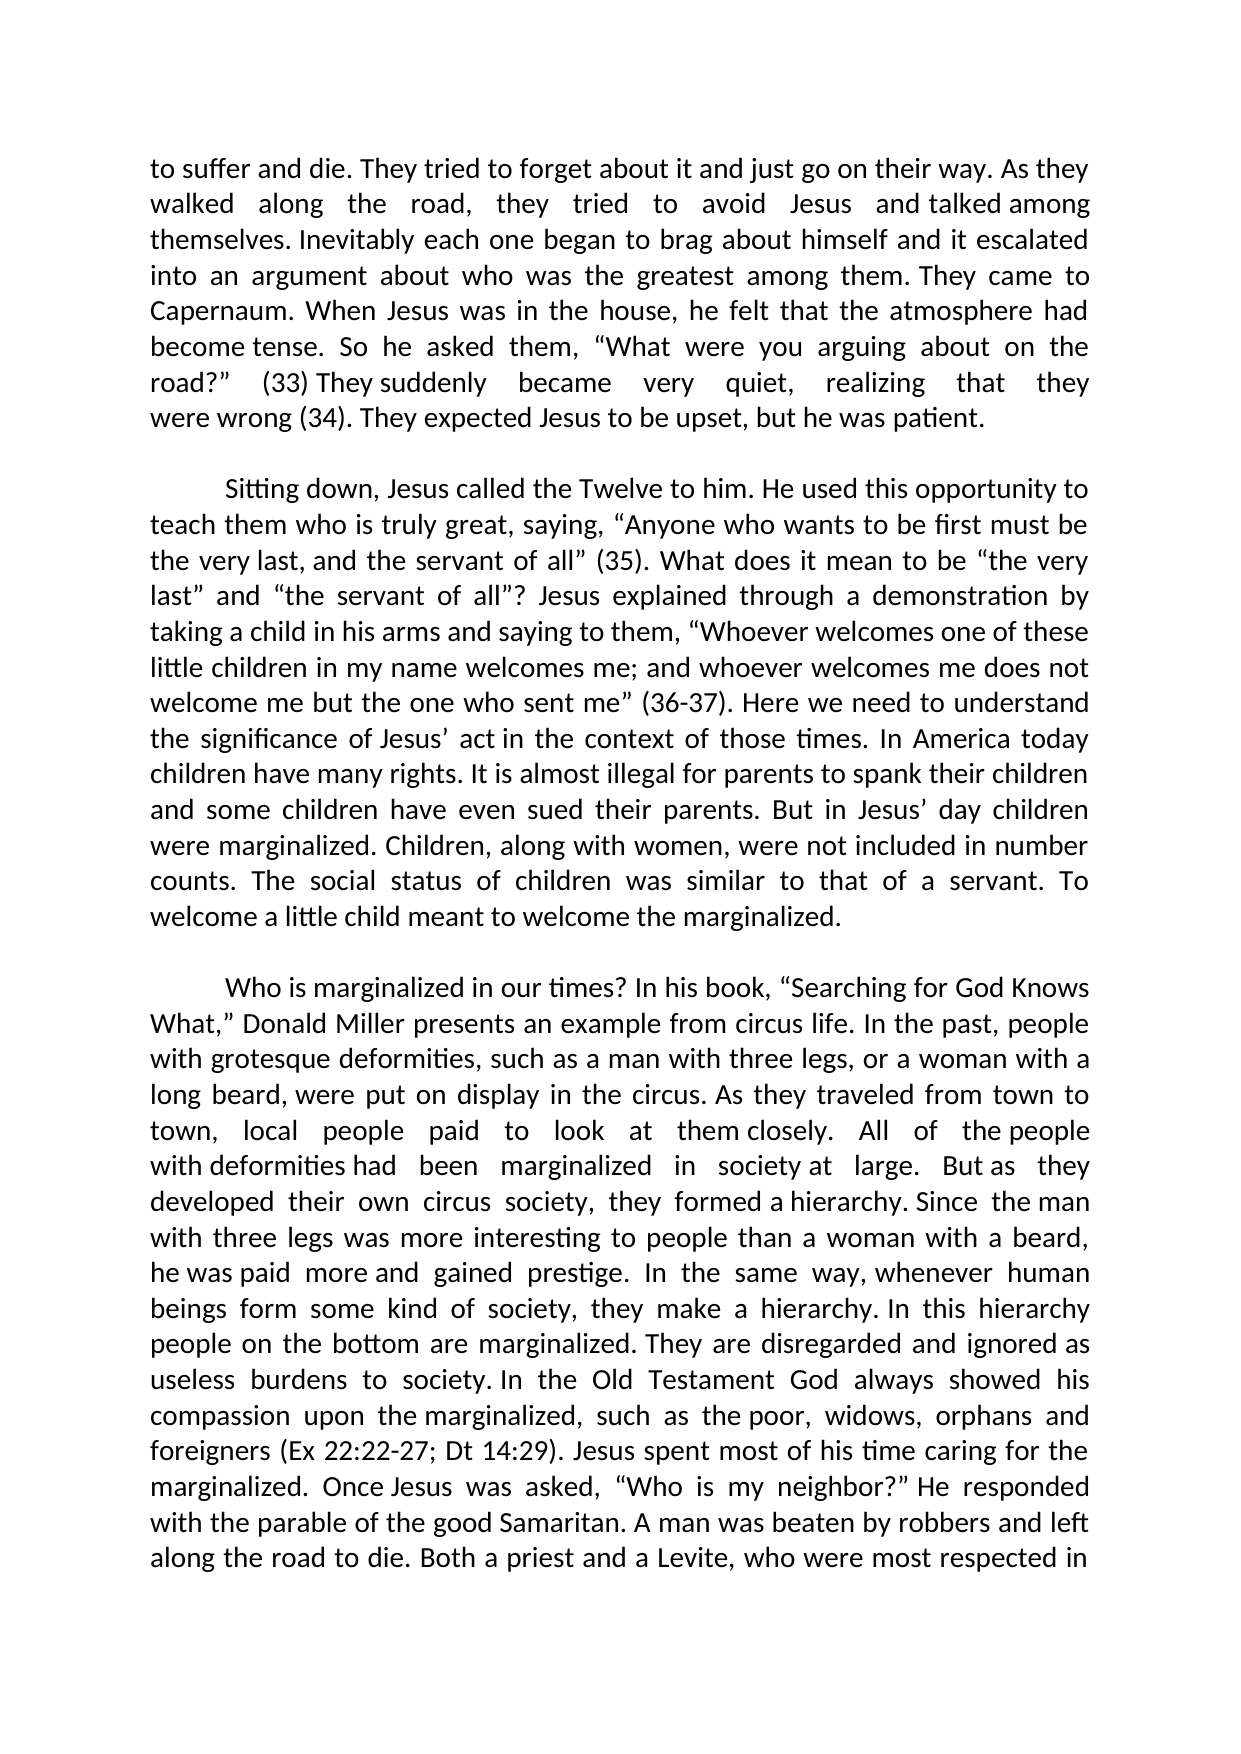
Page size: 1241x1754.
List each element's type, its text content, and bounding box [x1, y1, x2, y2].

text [150, 150, 1090, 435]
text Sitting down, Jesus called the Twelve to him. He used this opportunity to teach them who is truly great, saying, “Anyone who wants to be first must be the very last, and the servant of all” (35). What does it mean to be “the very last” and “the servant of all”? Jesus explained through a demonstration by taking a child in his arms and saying to them, “Whoever welcomes one of these little children in my name welcomes me; and whoever welcomes me does not welcome me but the one who sent me” (36-37). Here we need to understand the significance of Jesus’ act in the context of those times. In America today children have many rights. It is almost illegal for parents to spank their children and some children have even sued their parents. But in Jesus’ day children were marginalized. Children, along with women, were not included in number counts. The social status of children was similar to that of a servant. To welcome a little child meant to welcome the marginalized. [150, 471, 1090, 934]
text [150, 969, 1090, 1575]
